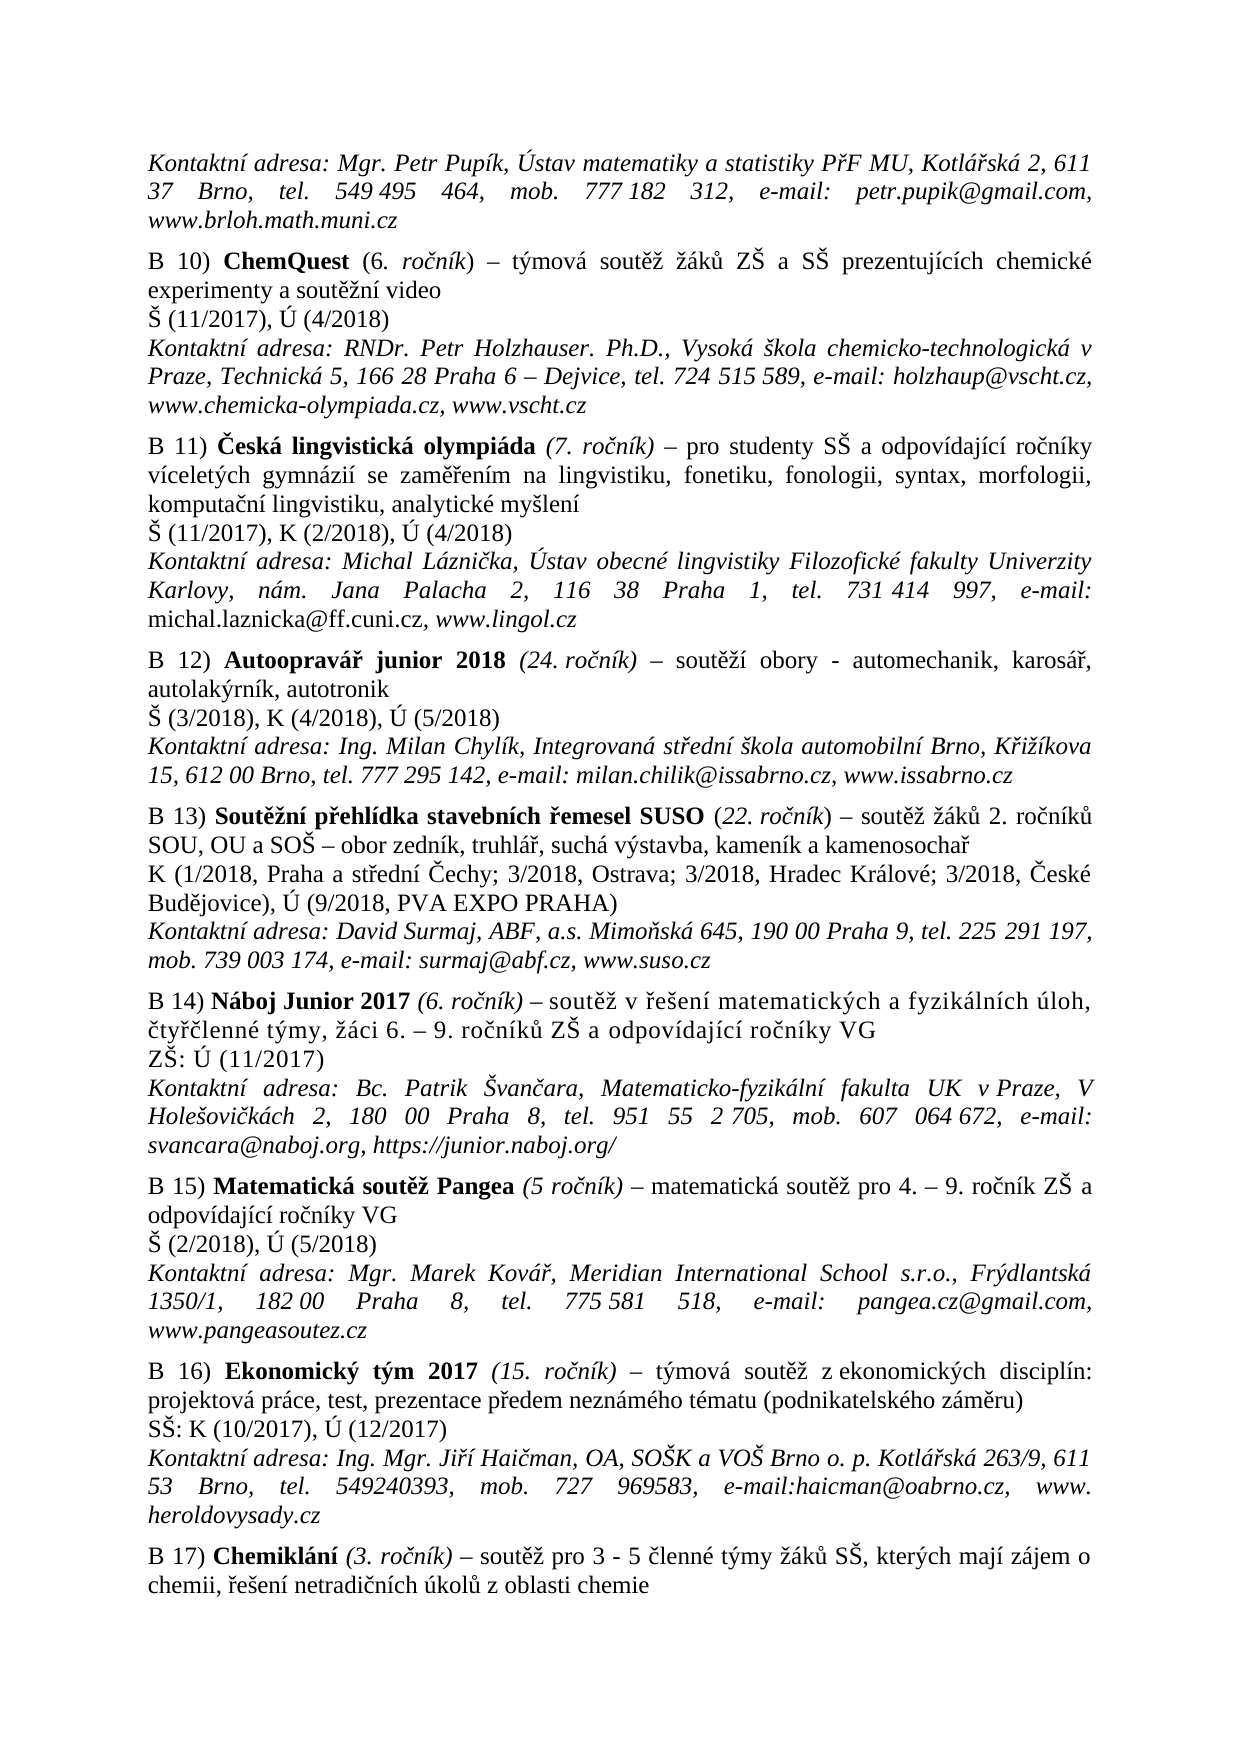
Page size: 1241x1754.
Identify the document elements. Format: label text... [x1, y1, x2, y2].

text Š (2/2018), Ú (5/2018) [148, 1229, 1093, 1258]
text B 11) Česká lingvistická olympiáda (7. ročník) – pro studenty SŠ a odpovídající ročníky víceletých gymnázií se zaměřením na lingvistiku, fonetiku, fonologii, syntax, morfologii, komputační lingvistiku, analytické myšlení [148, 431, 1093, 518]
text Kontaktní adresa: Bc. Patrik Švančara, Matematicko-fyzikální fakulta UK v Praze, V Holešovičkách 2, 180 00 Praha 8, tel. 951 55 2 705, mob. 607 064 672, e-mail: svancara@naboj.org, https://junior.naboj.org/ [148, 1073, 1093, 1159]
text Š (11/2017), K (2/2018), Ú (4/2018) [148, 518, 1093, 546]
text B 13) Soutěžní přehlídka stavebních řemesel SUSO (22. ročník) – soutěž žáků 2. ročníků SOU, OU a SOŠ – obor zedník, truhlář, suchá výstavba, kameník a kamenosochař [148, 801, 1093, 859]
text Š (3/2018), K (4/2018), Ú (5/2018) [148, 703, 1093, 731]
text Kontaktní adresa: RNDr. Petr Holzhauser. Ph.D., Vysoká škola chemicko-technologická v Praze, Technická 5, 166 28 Praha 6 – Dejvice, tel. 724 515 589, e-mail: holzhaup@vscht.cz, www.chemicka-olympiada.cz, www.vscht.cz [148, 333, 1093, 419]
text Kontaktní adresa: Ing. Mgr. Jiří Haičman, OA, SOŠK a VOŠ Brno o. p. Kotlářská 263/9, 611 53 Brno, tel. 549240393, mob. 727 969583, e-mail:haicman@oabrno.cz, www. heroldovysady.cz [148, 1443, 1093, 1529]
text Kontaktní adresa: David Surmaj, ABF, a.s. Mimoňská 645, 190 00 Praha 9, tel. 225 291 197, mob. 739 003 174, e-mail: surmaj@abf.cz, www.suso.cz [148, 916, 1093, 974]
text Kontaktní adresa: Mgr. Marek Kovář, Meridian International School s.r.o., Frýdlantská 1350/1, 182 00 Praha 8, tel. 775 581 518, e-mail: pangea.cz@gmail.com, www.pangeasoutez.cz [148, 1258, 1093, 1344]
text K (1/2018, Praha a střední Čechy; 3/2018, Ostrava; 3/2018, Hradec Králové; 3/2018, České Budějovice), Ú (9/2018, PVA EXPO PRAHA) [148, 859, 1093, 916]
text B 17) Chemiklání (3. ročník) – soutěž pro 3 - 5 členné týmy žáků SŠ, kterých mají zájem o chemii, řešení netradičních úkolů z oblasti chemie [148, 1541, 1093, 1599]
text Kontaktní adresa: Mgr. Petr Pupík, Ústav matematiky a statistiky PřF MU, Kotlářská 2, 611 37 Brno, tel. 549 495 464, mob. 777 182 312, e-mail: petr.pupik@gmail.com, www.brloh.math.muni.cz [148, 148, 1093, 234]
text Kontaktní adresa: Michal Láznička, Ústav obecné lingvistiky Filozofické fakulty Univerzity Karlovy, nám. Jana Palacha 2, 116 38 Praha 1, tel. 731 414 997, e-mail: michal.laznicka@ff.cuni.cz, www.lingol.cz [148, 546, 1093, 633]
text Kontaktní adresa: Ing. Milan Chylík, Integrovaná střední škola automobilní Brno, Křižíkova 15, 612 00 Brno, tel. 777 295 142, e-mail: milan.chilik@issabrno.cz, www.issabrno.cz [148, 731, 1093, 789]
text SŠ: K (10/2017), Ú (12/2017) [148, 1414, 1093, 1443]
text B 12) Autoopravář junior 2018 (24. ročník) – soutěží obory - automechanik, karosář, autolakýrník, autotronik [148, 645, 1093, 703]
text B 15) Matematická soutěž Pangea (5 ročník) – matematická soutěž pro 4. – 9. ročník ZŠ a odpovídající ročníky VG [148, 1171, 1093, 1229]
text B 16) Ekonomický tým 2017 (15. ročník) – týmová soutěž z ekonomických disciplín: projektová práce, test, prezentace předem neznámého tématu (podnikatelského záměru) [148, 1356, 1093, 1414]
text B 10) ChemQuest (6. ročník) – týmová soutěž žáků ZŠ a SŠ prezentujících chemické experimenty a soutěžní video [148, 246, 1093, 304]
text Š (11/2017), Ú (4/2018) [148, 304, 1093, 333]
text B 14) Náboj Junior 2017 (6. ročník) – soutěž v řešení matematických a fyzikálních úloh, čtyřčlenné týmy, žáci 6. – 9. ročníků ZŠ a odpovídající ročníky VG [148, 986, 1093, 1044]
text ZŠ: Ú (11/2017) [148, 1044, 1093, 1073]
